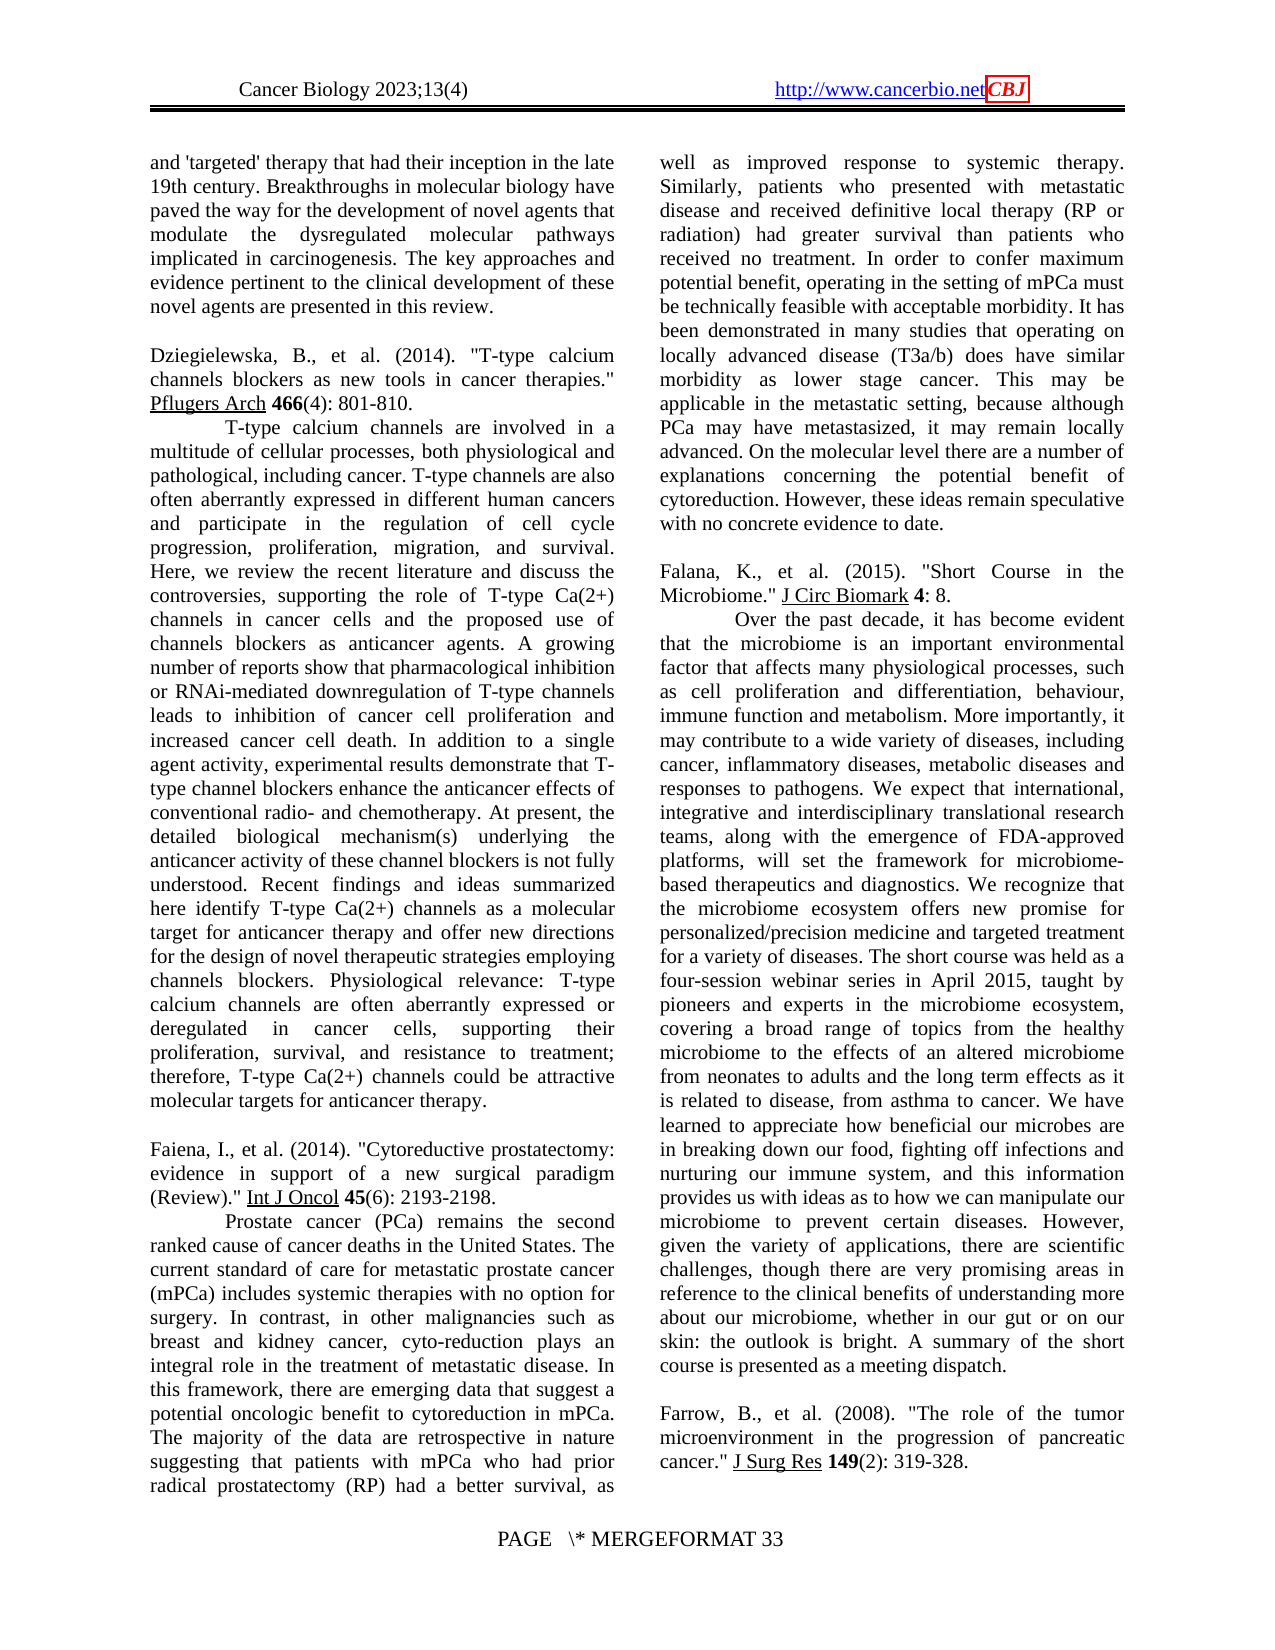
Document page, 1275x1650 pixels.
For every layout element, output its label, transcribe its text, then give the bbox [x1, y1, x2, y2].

text T-type calcium channels are involved in a multitude of cellular processes, both physiological and pathological, including cancer. T-type channels are also often aberrantly expressed in different human cancers and participate in the regulation of cell cycle progression, proliferation, migration, and survival. Here, we review the recent literature and discuss the controversies, supporting the role of T-type Ca(2+) channels in cancer cells and the proposed use of channels blockers as anticancer agents. A growing number of reports show that pharmacological inhibition or RNAi-mediated downregulation of T-type channels leads to inhibition of cancer cell proliferation and increased cancer cell death. In addition to a single agent activity, experimental results demonstrate that T-type channel blockers enhance the anticancer effects of conventional radio- and chemotherapy. At present, the detailed biological mechanism(s) underlying the anticancer activity of these channel blockers is not fully understood. Recent findings and ideas summarized here identify T-type Ca(2+) channels as a molecular target for anticancer therapy and offer new directions for the design of novel therapeutic strategies employing channels blockers. Physiological relevance: T-type calcium channels are often aberrantly expressed or deregulated in cancer cells, supporting their proliferation, survival, and resistance to treatment; therefore, T-type Ca(2+) channels could be attractive molecular targets for anticancer therapy. [150, 415, 615, 1112]
text Prostate cancer (PCa) remains the second ranked cause of cancer deaths in the United States. The current standard of care for metastatic prostate cancer (mPCa) includes systemic therapies with no option for surgery. In contrast, in other malignancies such as breast and kidney cancer, cyto-reduction plays an integral role in the treatment of metastatic disease. In this framework, there are emerging data that suggest a potential oncologic benefit to cytoreduction in mPCa. The majority of the data are retrospective in nature suggesting that patients with mPCa who had prior radical prostatectomy (RP) had a better survival, as well as improved response to systemic therapy. Similarly, patients who presented with metastatic disease and received definitive local therapy (RP or radiation) had greater survival than patients who received no treatment. In order to confer maximum potential benefit, operating in the setting of mPCa must be technically feasible with acceptable morbidity. It has been demonstrated in many studies that operating on locally advanced disease (T3a/b) does have similar morbidity as lower stage cancer. This may be applicable in the metastatic setting, because although PCa may have metastasized, it may remain locally advanced. On the molecular level there are a number of explanations concerning the potential benefit of cytoreduction. However, these ideas remain speculative with no concrete evidence to date. [150, 1209, 615, 1497]
text Farrow, B., et al. (2008). "The role of the tumor microenvironment in the progression of pancreatic cancer." J Surg Res 149(2): 319-328. [659, 1401, 1125, 1473]
text Falana, K., et al. (2015). "Short Course in the Microbiome." J Circ Biomark 4: 8. [659, 559, 1125, 607]
text Faiena, I., et al. (2014). "Cytoreductive prostatectomy: evidence in support of a new surgical paradigm (Review)." Int J Oncol 45(6): 2193-2198. [150, 1137, 615, 1209]
text Dziegielewska, B., et al. (2014). "T-type calcium channels blockers as new tools in cancer therapies." Pflugers Arch 466(4): 801-810. [150, 342, 615, 415]
text Over the past decade, it has become evident that the microbiome is an important environmental factor that affects many physiological processes, such as cell proliferation and differentiation, behaviour, immune function and metabolism. More importantly, it may contribute to a wide variety of diseases, including cancer, inflammatory diseases, metabolic diseases and responses to pathogens. We expect that international, integrative and interdisciplinary translational research teams, along with the emergence of FDA-approved platforms, will set the framework for microbiome-based therapeutics and diagnostics. We recognize that the microbiome ecosystem offers new promise for personalized/precision medicine and targeted treatment for a variety of diseases. The short course was held as a four-session webinar series in April 2015, taught by pioneers and experts in the microbiome ecosystem, covering a broad range of topics from the healthy microbiome to the effects of an altered microbiome from neonates to adults and the long term effects as it is related to disease, from asthma to cancer. We have learned to appreciate how beneficial our microbes are in breaking down our food, fighting off infections and nurturing our immune system, and this information provides us with ideas as to how we can manipulate our microbiome to prevent certain diseases. However, given the variety of applications, there are scientific challenges, though there are very promising areas in reference to the clinical benefits of understanding more about our microbiome, whether in our gut or on our skin: the outlook is bright. A summary of the short course is presented as a meeting dispatch. [659, 607, 1125, 1377]
text Prostate cancer (PCa) remains the second ranked cause of cancer deaths in the United States. The current standard of care for metastatic prostate cancer (mPCa) includes systemic therapies with no option for surgery. In contrast, in other malignancies such as breast and kidney cancer, cyto-reduction plays an integral role in the treatment of metastatic disease. In this framework, there are emerging data that suggest a potential oncologic benefit to cytoreduction in mPCa. The majority of the data are retrospective in nature suggesting that patients with mPCa who had prior radical prostatectomy (RP) had a better survival, as well as improved response to systemic therapy. Similarly, patients who presented with metastatic disease and received definitive local therapy (RP or radiation) had greater survival than patients who received no treatment. In order to confer maximum potential benefit, operating in the setting of mPCa must be technically feasible with acceptable morbidity. It has been demonstrated in many studies that operating on locally advanced disease (T3a/b) does have similar morbidity as lower stage cancer. This may be applicable in the metastatic setting, because although PCa may have metastasized, it may remain locally advanced. On the molecular level there are a number of explanations concerning the potential benefit of cytoreduction. However, these ideas remain speculative with no concrete evidence to date. [659, 150, 1125, 535]
